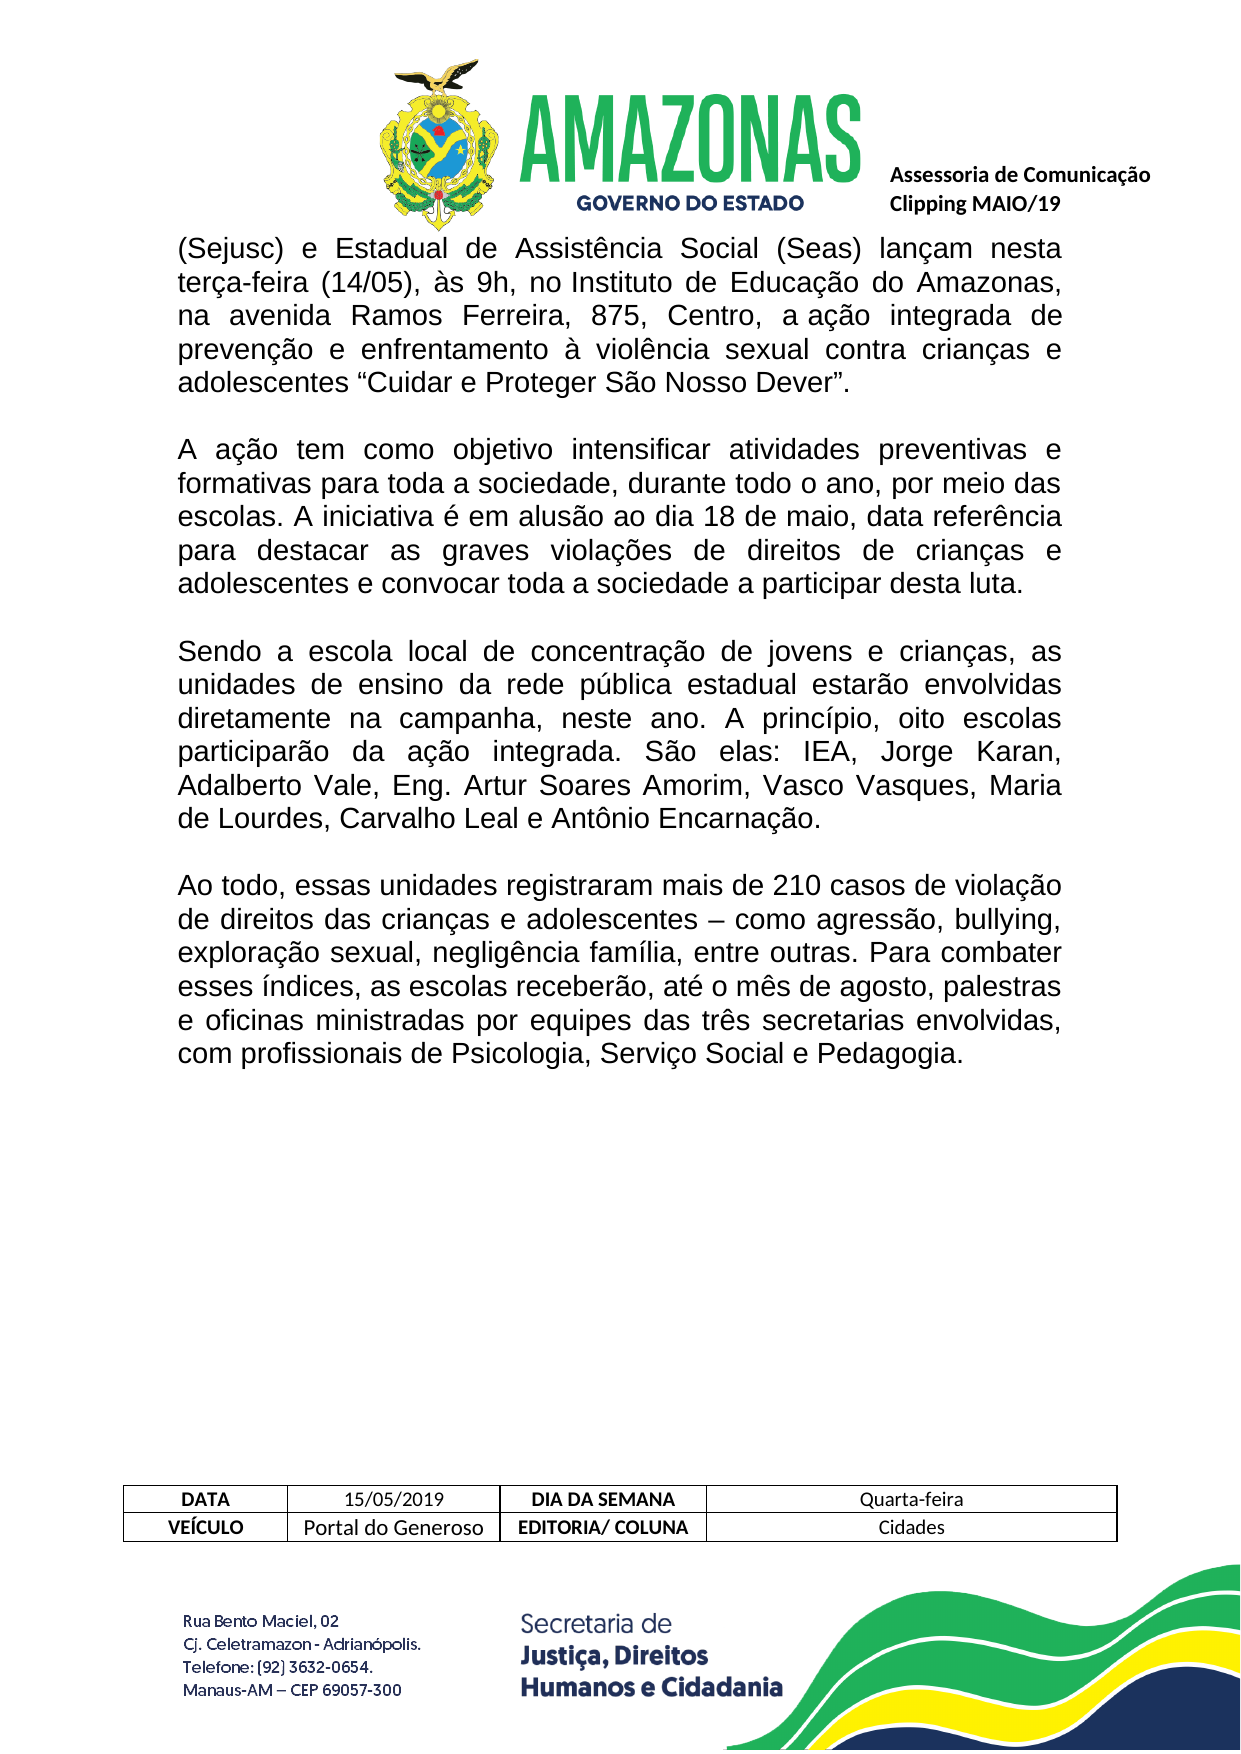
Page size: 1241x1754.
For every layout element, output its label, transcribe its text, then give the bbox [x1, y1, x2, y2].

table_cell Portal do Generoso [288, 1513, 499, 1541]
text Ao todo, essas unidades registraram mais de 210 casos de violação de direitos das crianças e adolescentes – como agressão, bullying, exploração sexual, negligência família, entre outras. Para combater esses índices, as escolas receberão, até o mês de agosto, palestras e oficinas ministradas por equipes das três secretarias envolvidas, com profissionais de Psicologia, Serviço Social e Pedagogia. [177, 868, 1063, 1070]
table_cell VEÍCULO [124, 1513, 287, 1541]
table_header 15/05/2019 [288, 1486, 499, 1512]
table_cell EDITORIA/ COLUNA [501, 1513, 706, 1541]
picture [379, 59, 861, 232]
table_header DATA [124, 1486, 287, 1512]
picture [168, 1602, 447, 1711]
table_header DIA DA SEMANA [501, 1486, 706, 1512]
table_cell Cidades [707, 1513, 1116, 1541]
table_header Quarta-feira [707, 1486, 1116, 1512]
text Sendo a escola local de concentração de jovens e crianças, as unidades de ensino da rede pública estadual estarão envolvidas diretamente na campanha, neste ano. A princípio, oito escolas participarão da ação integrada. São elas: IEA, Jorge Karan, Adalberto Vale, Eng. Artur Soares Amorim, Vasco Vasques, Maria de Lourdes, Carvalho Leal e Antônio Encarnação. [177, 634, 1063, 835]
picture [485, 1561, 1241, 1750]
text A ação tem como objetivo intensificar atividades preventivas e formativas para toda a sociedade, durante todo o ano, por meio das escolas. A iniciativa é em alusão ao dia 18 de maio, data referência para destacar as graves violações de direitos de crianças e adolescentes e convocar toda a sociedade a participar desta luta. [177, 432, 1063, 600]
